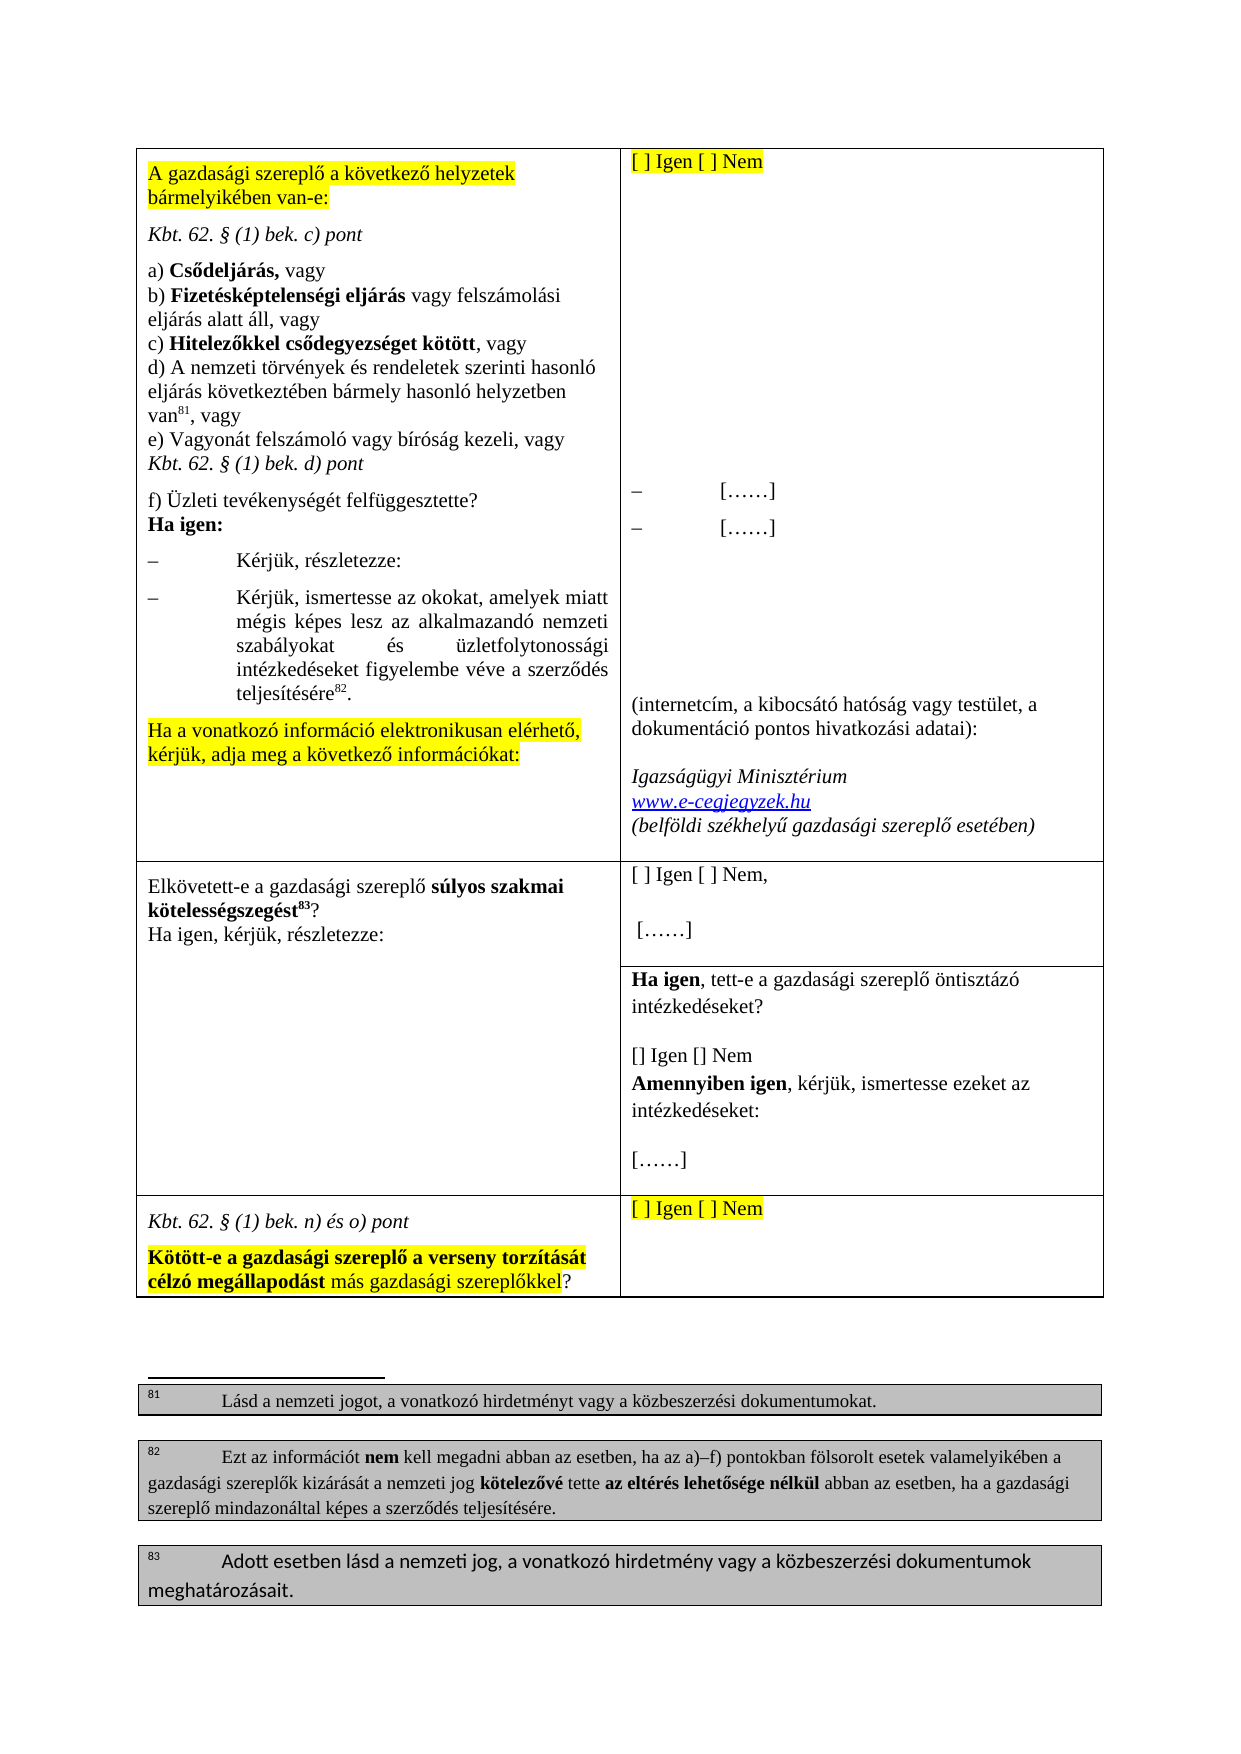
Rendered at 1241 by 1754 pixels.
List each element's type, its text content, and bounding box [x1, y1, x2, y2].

table_cell [ ] Igen [ ] Nem, [……] [621, 862, 1103, 966]
table_cell Elkövetett-e a gazdasági szereplő súlyos szakmai kötelességszegést? Ha igen, kérjük, részletezze: [137, 862, 620, 1195]
table_cell [ ] Igen [ ] Nem [……] [……] (internetcím, a kibocsátó hatóság vagy testület, a dokumentáció pontos hivatkozási adatai): Igazságügyi Minisztérium www.e-cegjegyzek.hu (belföldi székhelyű gazdasági szereplő esetében) [621, 149, 1103, 861]
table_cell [137, 1196, 620, 1296]
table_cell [621, 1196, 1103, 1296]
table_cell Ha igen, tett-e a gazdasági szereplő öntisztázó intézkedéseket? [] Igen [] Nem Amennyiben igen, kérjük, ismertesse ezeket az intézkedéseket: [……] [621, 967, 1103, 1195]
table_cell A gazdasági szereplő a következő helyzetek bármelyikében van-e: Kbt. 62. § (1) bek. c) pont a) Csődeljárás, vagy b) Fizetésképtelenségi eljárás vagy felszámolási eljárás alatt áll, vagy c) Hitelezőkkel csődegyezséget kötött, vagy d) A nemzeti törvények és rendeletek szerinti hasonló eljárás következtében bármely hasonló helyzetben van, vagy e) Vagyonát felszámoló vagy bíróság kezeli, vagy Kbt. 62. § (1) bek. d) pont f) Üzleti tevékenységét felfüggesztette? Ha igen: Kérjük, részletezze: Kérjük, ismertesse az okokat, amelyek miatt mégis képes lesz az alkalmazandó nemzeti szabályokat és üzletfolytonossági intézkedéseket figyelembe véve a szerződés teljesítésére. Ha a vonatkozó információ elektronikusan elérhető, kérjük, adja meg a következő információkat: [137, 149, 620, 861]
